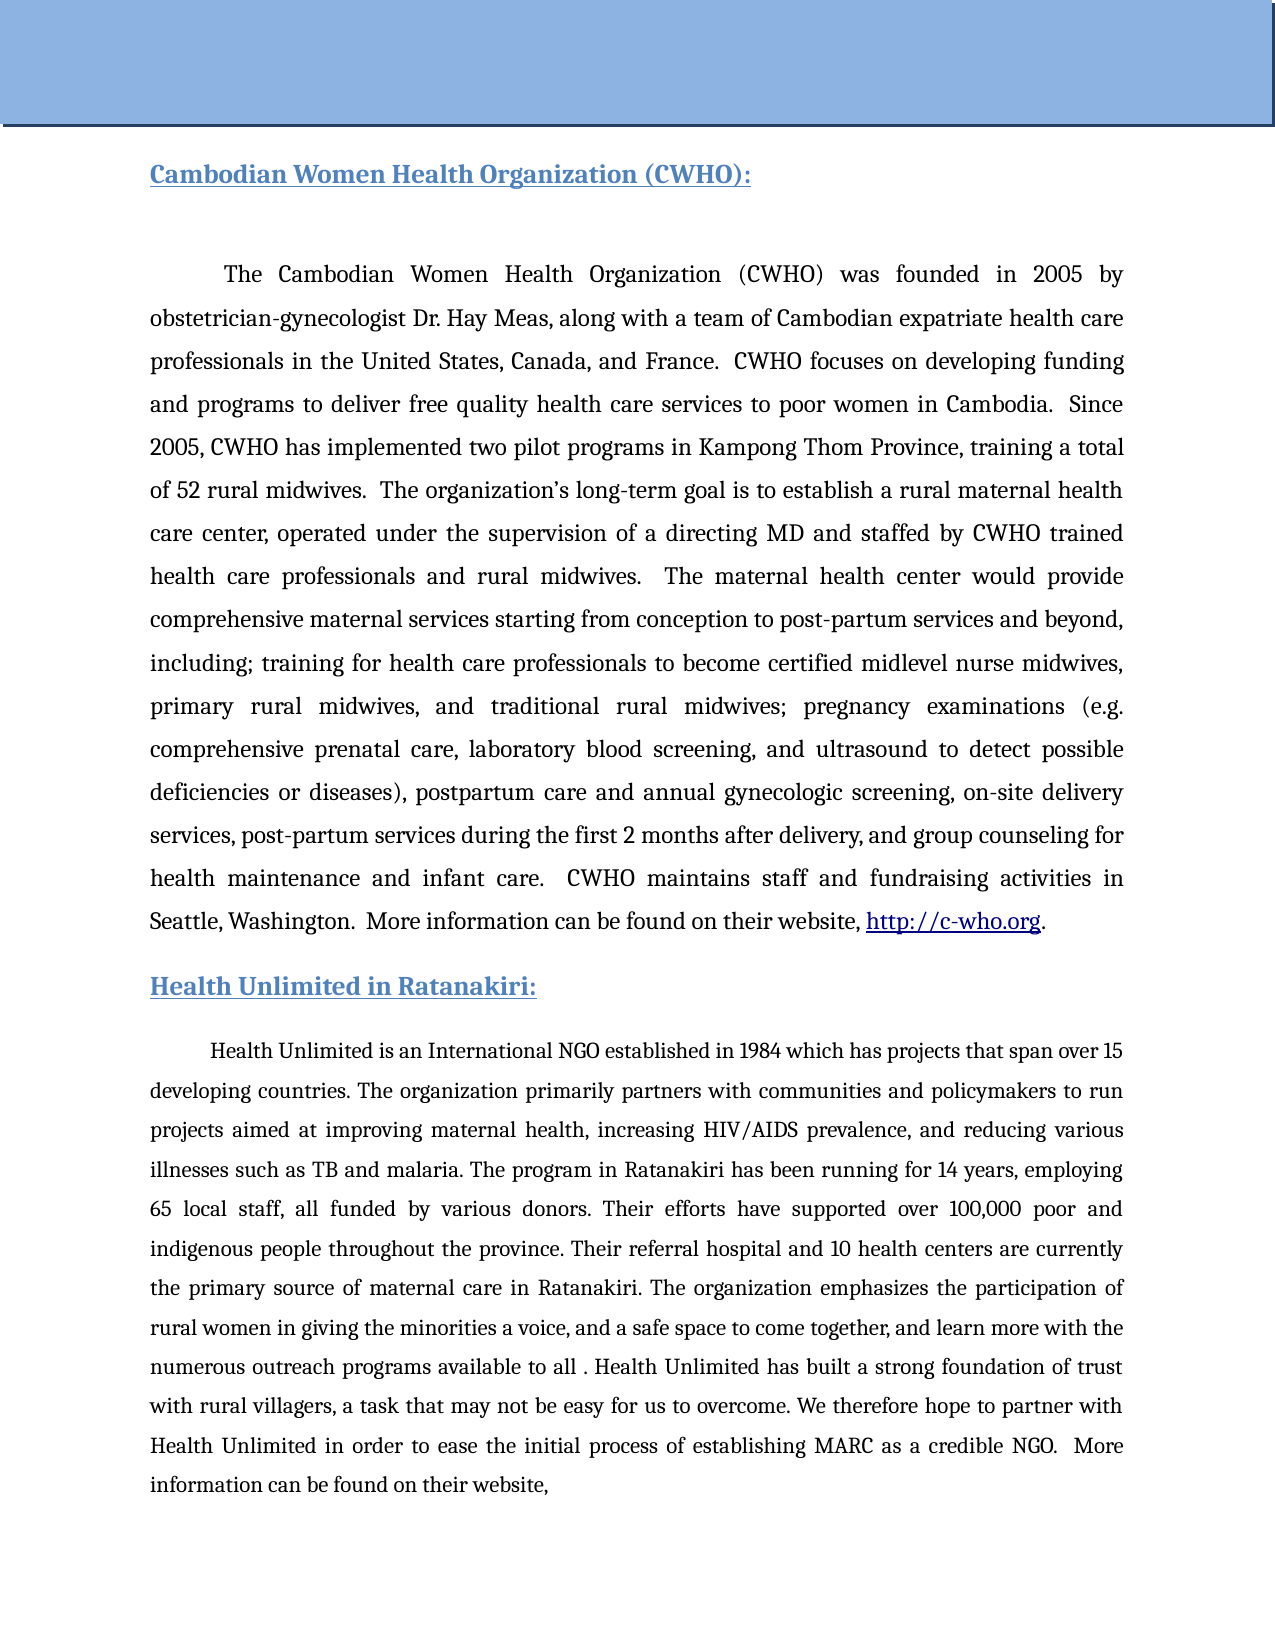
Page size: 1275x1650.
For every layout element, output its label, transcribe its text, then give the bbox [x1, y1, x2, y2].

text Health Unlimited is an International NGO established in 1984 which has projects that span over 15 developing countries. The organization primarily partners with communities and policymakers to run projects aimed at improving maternal health, increasing HIV/AIDS prevalence, and reducing various illnesses such as TB and malaria. The program in Ratanakiri has been running for 14 years, employing 65 local staff, all funded by various donors. Their efforts have supported over 100,000 poor and indigenous people throughout the province. Their referral hospital and 10 health centers are currently the primary source of maternal care in Ratanakiri. The organization emphasizes the participation of rural women in giving the minorities a voice, and a safe space to come together, and learn more with the numerous outreach programs available to all . Health Unlimited has built a strong foundation of trust with rural villagers, a task that may not be easy for us to overcome. We therefore hope to partner with Health Unlimited in order to ease the initial process of establishing MARC as a credible NGO. More information can be found on their website, [150, 1038, 1125, 1499]
subtitle Cambodian Women Health Organization (CWHO): [150, 159, 1125, 190]
subtitle Health Unlimited in Ratanakiri: [150, 971, 1125, 1002]
text The Cambodian Women Health Organization (CWHO) was founded in 2005 by obstetrician-gynecologist Dr. Hay Meas, along with a team of Cambodian expatriate health care professionals in the United States, Canada, and France. CWHO focuses on developing funding and programs to deliver free quality health care services to poor women in Cambodia. Since 2005, CWHO has implemented two pilot programs in Kampong Thom Province, training a total of 52 rural midwives. The organization’s long-term goal is to establish a rural maternal health care center, operated under the supervision of a directing MD and staffed by CWHO trained health care professionals and rural midwives. The maternal health center would provide comprehensive maternal services starting from conception to post-partum services and beyond, including; training for health care professionals to become certified midlevel nurse midwives, primary rural midwives, and traditional rural midwives; pregnancy examinations (e.g. comprehensive prenatal care, laboratory blood screening, and ultrasound to detect possible deficiencies or diseases), postpartum care and annual gynecologic screening, on-site delivery services, post-partum services during the first 2 months after delivery, and group counseling for health maintenance and infant care. CWHO maintains staff and fundraising activities in Seattle, Washington. More information can be found on their website, http://c-who.org. [150, 260, 1125, 936]
